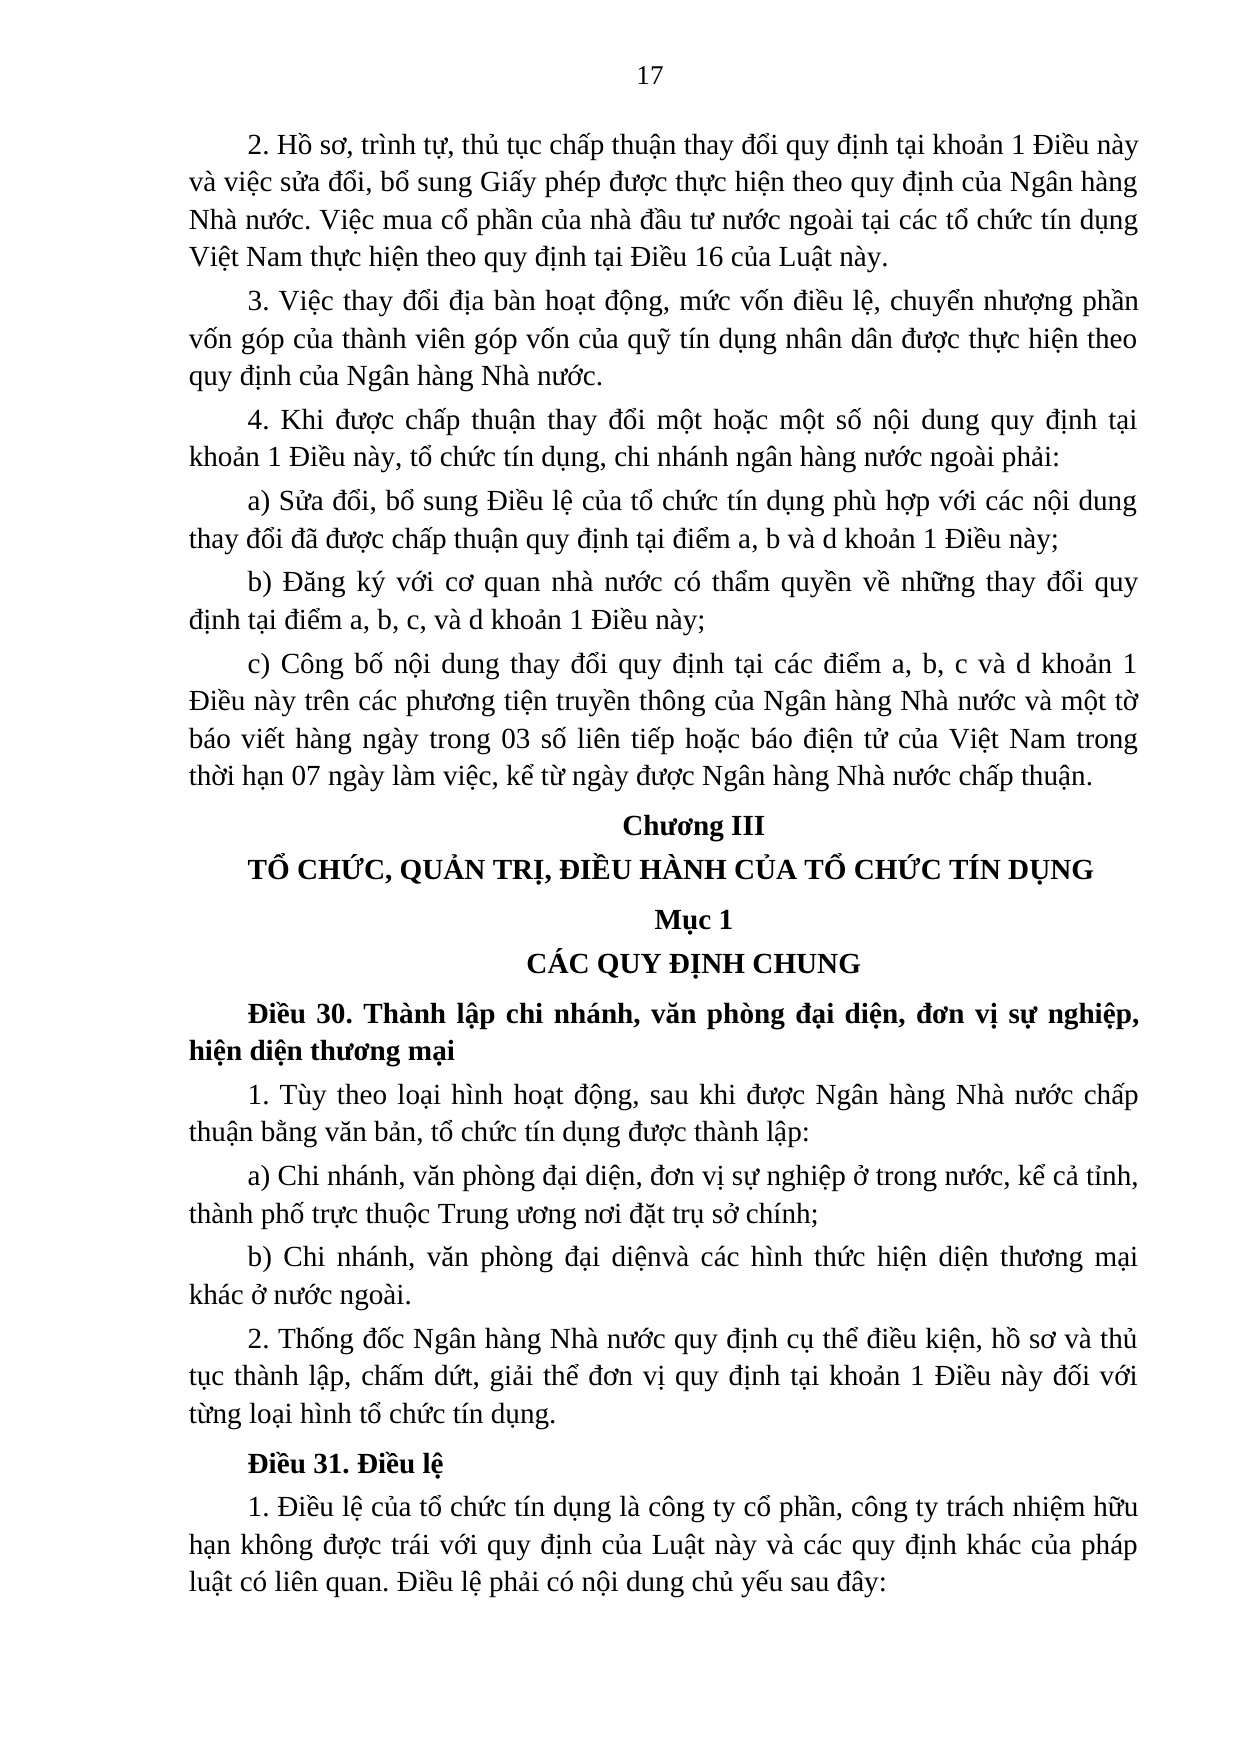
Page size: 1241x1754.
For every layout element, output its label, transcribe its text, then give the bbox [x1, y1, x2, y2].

table_cell Điều 30. Thành lập chi nhánh, văn phòng đại diện, đơn vị sự nghiệp, hiện diện thương mại 1. Tùy theo loại hình hoạt động, sau khi được Ngân hàng Nhà nước chấp thuận bằng văn bản, tổ chức tín dụng được thành lập: a) Chi nhánh, văn phòng đại diện, đơn vị sự nghiệp ở trong nước, kể cả tỉnh, thành phố trực thuộc Trung ương nơi đặt trụ sở chính; b) Chi nhánh, văn phòng đại diệnvà các hình thức hiện diện thương mại khác ở nước ngoài. 2. Thống đốc Ngân hàng Nhà nước quy định cụ thể điều kiện, hồ sơ và thủ tục thành lập, chấm dứt, giải thể đơn vị quy định tại khoản 1 Điều này đối với từng loại hình tổ chức tín dụng. [174, 987, 1148, 1437]
table_cell Chương III TỔ CHỨC, QUẢN TRỊ, ĐIỀU HÀNH CỦA TỔ CHỨC TÍN DỤNG [174, 799, 1148, 893]
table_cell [174, 118, 1148, 799]
table_cell Mục 1 CÁC QUY ĐỊNH CHUNG [174, 893, 1148, 987]
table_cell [174, 1437, 1148, 1606]
